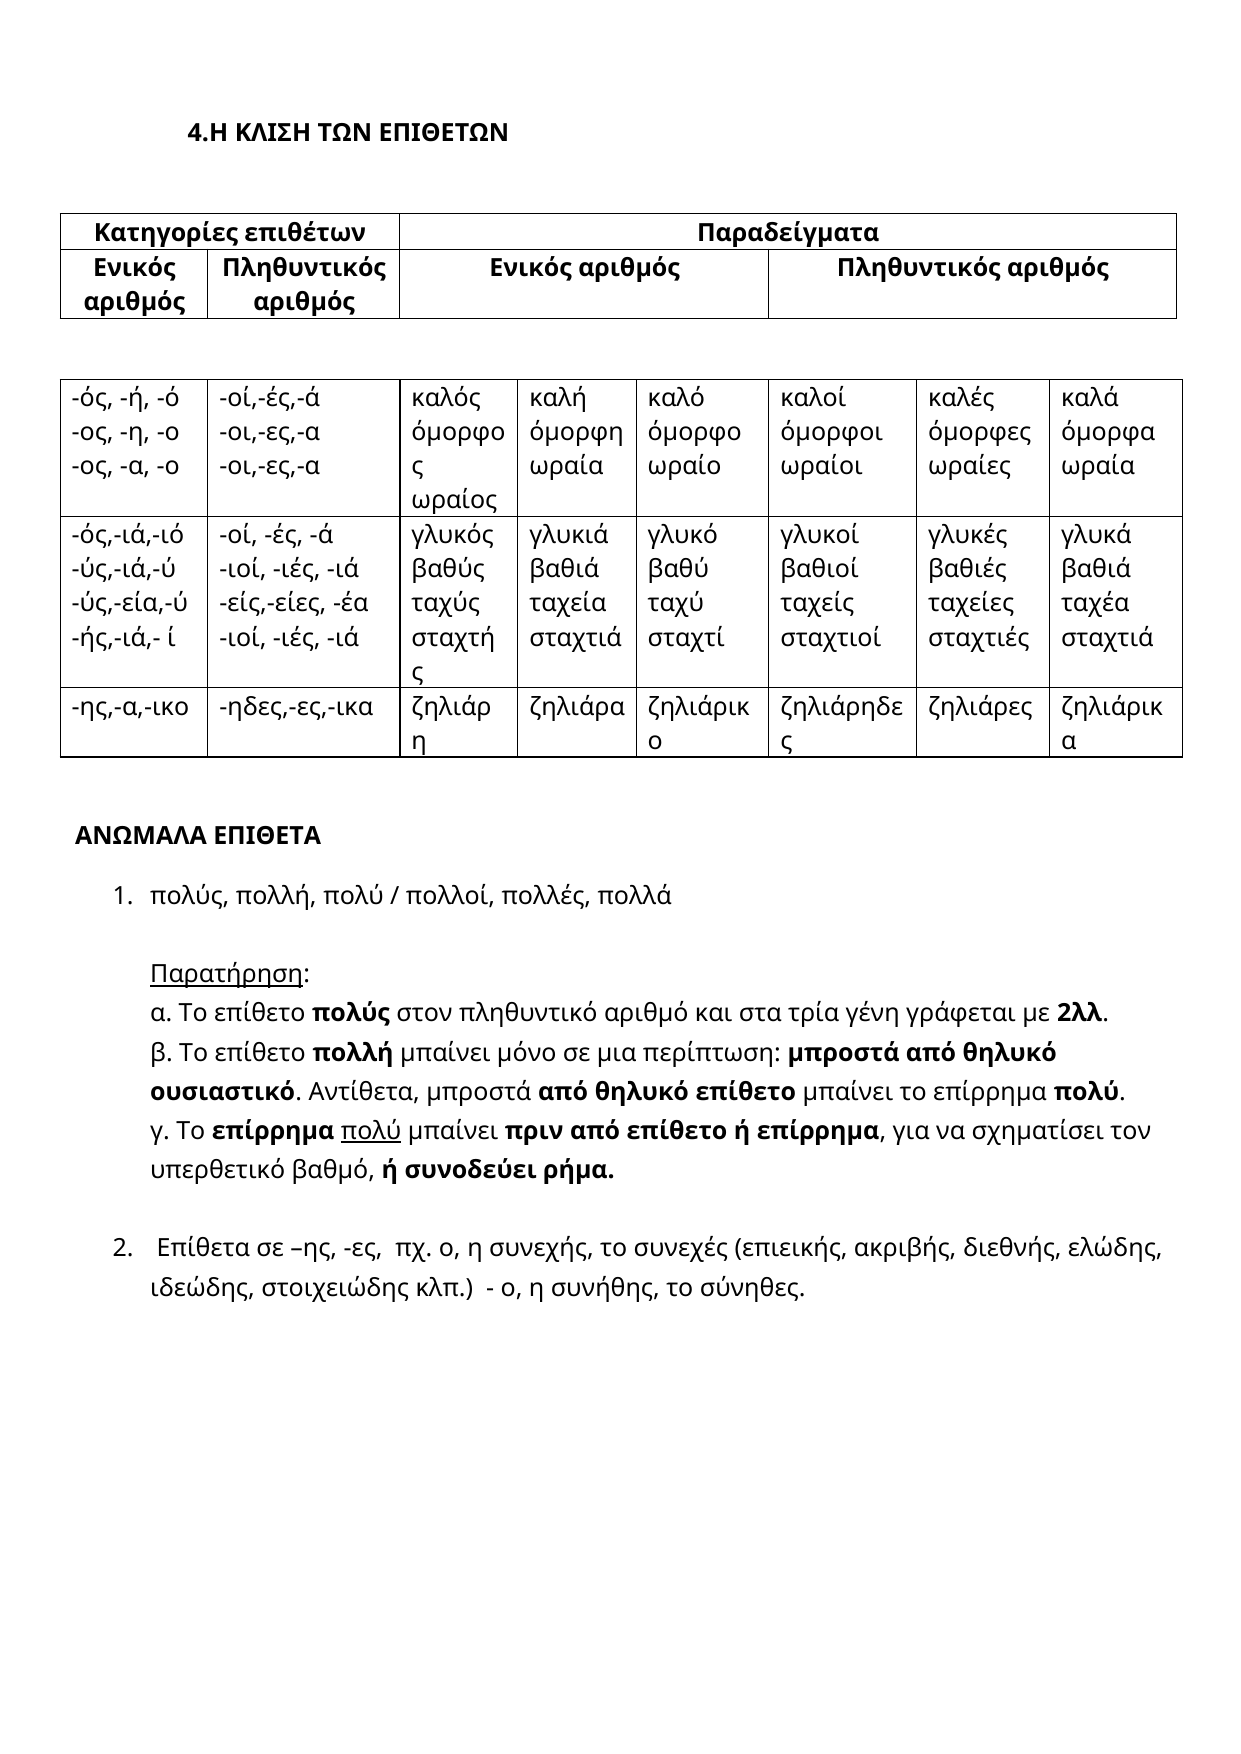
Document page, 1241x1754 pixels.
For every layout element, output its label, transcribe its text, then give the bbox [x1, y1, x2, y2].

table_cell γλυκός βαθύς ταχύς σταχτής [401, 517, 517, 687]
table_cell ζηλιάρα [518, 688, 636, 756]
table_header καλές όμορφες ωραίες [917, 380, 1049, 516]
table_header καλή όμορφη ωραία [518, 380, 636, 516]
table_cell Πληθυντικός αριθμός [769, 250, 1176, 318]
table_cell Ενικός αριθμός [61, 250, 207, 318]
table_cell ζηλιάρη [401, 688, 517, 756]
table_cell γλυκιά βαθιά ταχεία σταχτιά [518, 517, 636, 687]
table_header καλό όμορφο ωραίο [637, 380, 768, 516]
table_cell ζηλιάρες [917, 688, 1049, 756]
table_header -ός, -ή, -ό -ος, -η, -ο -ος, -α, -ο [61, 380, 207, 516]
table_header Παραδείγματα [400, 214, 1176, 248]
list γ. Το επίρρημα πολύ μπαίνει πριν από επίθετο ή επίρρημα, για να σχηματίσει τον υπερθετικό βαθμό, ή συνοδεύει ρήμα. [150, 1112, 1165, 1186]
list Παρατήρηση: [150, 956, 1165, 990]
table_header καλά όμορφα ωραία [1050, 380, 1182, 516]
list 4.Η ΚΛΙΣΗ ΤΩΝ ΕΠΙΘΕΤΩΝ [187, 114, 1165, 148]
table_header καλοί όμορφοι ωραίοι [769, 380, 916, 516]
table_cell -ηδες,-ες,-ικα [208, 688, 399, 756]
list Επίθετα σε –ης, -ες, πχ. ο, η συνεχής, το συνεχές (επιεικής, ακριβής, διεθνής, ελώδης, ιδεώδης, στοιχειώδης κλπ.) - ο, η συνήθης, το σύνηθες. [112, 1230, 1165, 1303]
list α. Το επίθετο πολύς στον πληθυντικό αριθμό και στα τρία γένη γράφεται με 2λλ. [150, 995, 1165, 1029]
table_cell Πληθυντικός αριθμός [208, 250, 399, 318]
table_cell Ενικός αριθμός [400, 250, 768, 318]
table_header -οί,-ές,-ά -οι,-ες,-α -οι,-ες,-α [208, 380, 399, 516]
table_cell γλυκό βαθύ ταχύ σταχτί [637, 517, 768, 687]
table_cell ζηλιάρικα [1050, 688, 1182, 756]
list πολύς, πολλή, πολύ / πολλοί, πολλές, πολλά [112, 877, 1165, 912]
table_cell γλυκά βαθιά ταχέα σταχτιά [1050, 517, 1182, 687]
list β. Το επίθετο πολλή μπαίνει μόνο σε μια περίπτωση: μπροστά από θηλυκό ουσιαστικό. Αντίθετα, μπροστά από θηλυκό επίθετο μπαίνει το επίρρημα πολύ. [150, 1034, 1165, 1107]
table_cell γλυκές βαθιές ταχείες σταχτιές [917, 517, 1049, 687]
text ΑΝΩΜΑΛΑ ΕΠΙΘΕΤΑ [75, 817, 1165, 852]
table_cell ζηλιάρηδες [769, 688, 916, 756]
table_cell -οί, -ές, -ά -ιοί, -ιές, -ιά -είς,-είες, -έα -ιοί, -ιές, -ιά [208, 517, 399, 687]
table_cell -ός,-ιά,-ιό -ύς,-ιά,-ύ -ύς,-εία,-ύ -ής,-ιά,- ί [61, 517, 207, 687]
table_cell γλυκοί βαθιοί ταχείς σταχτιοί [769, 517, 916, 687]
table_cell -ης,-α,-ικο [61, 688, 207, 756]
table_cell ζηλιάρικο [637, 688, 768, 756]
table_header καλός όμορφος ωραίος [401, 380, 517, 516]
table_header Κατηγορίες επιθέτων [61, 214, 399, 248]
